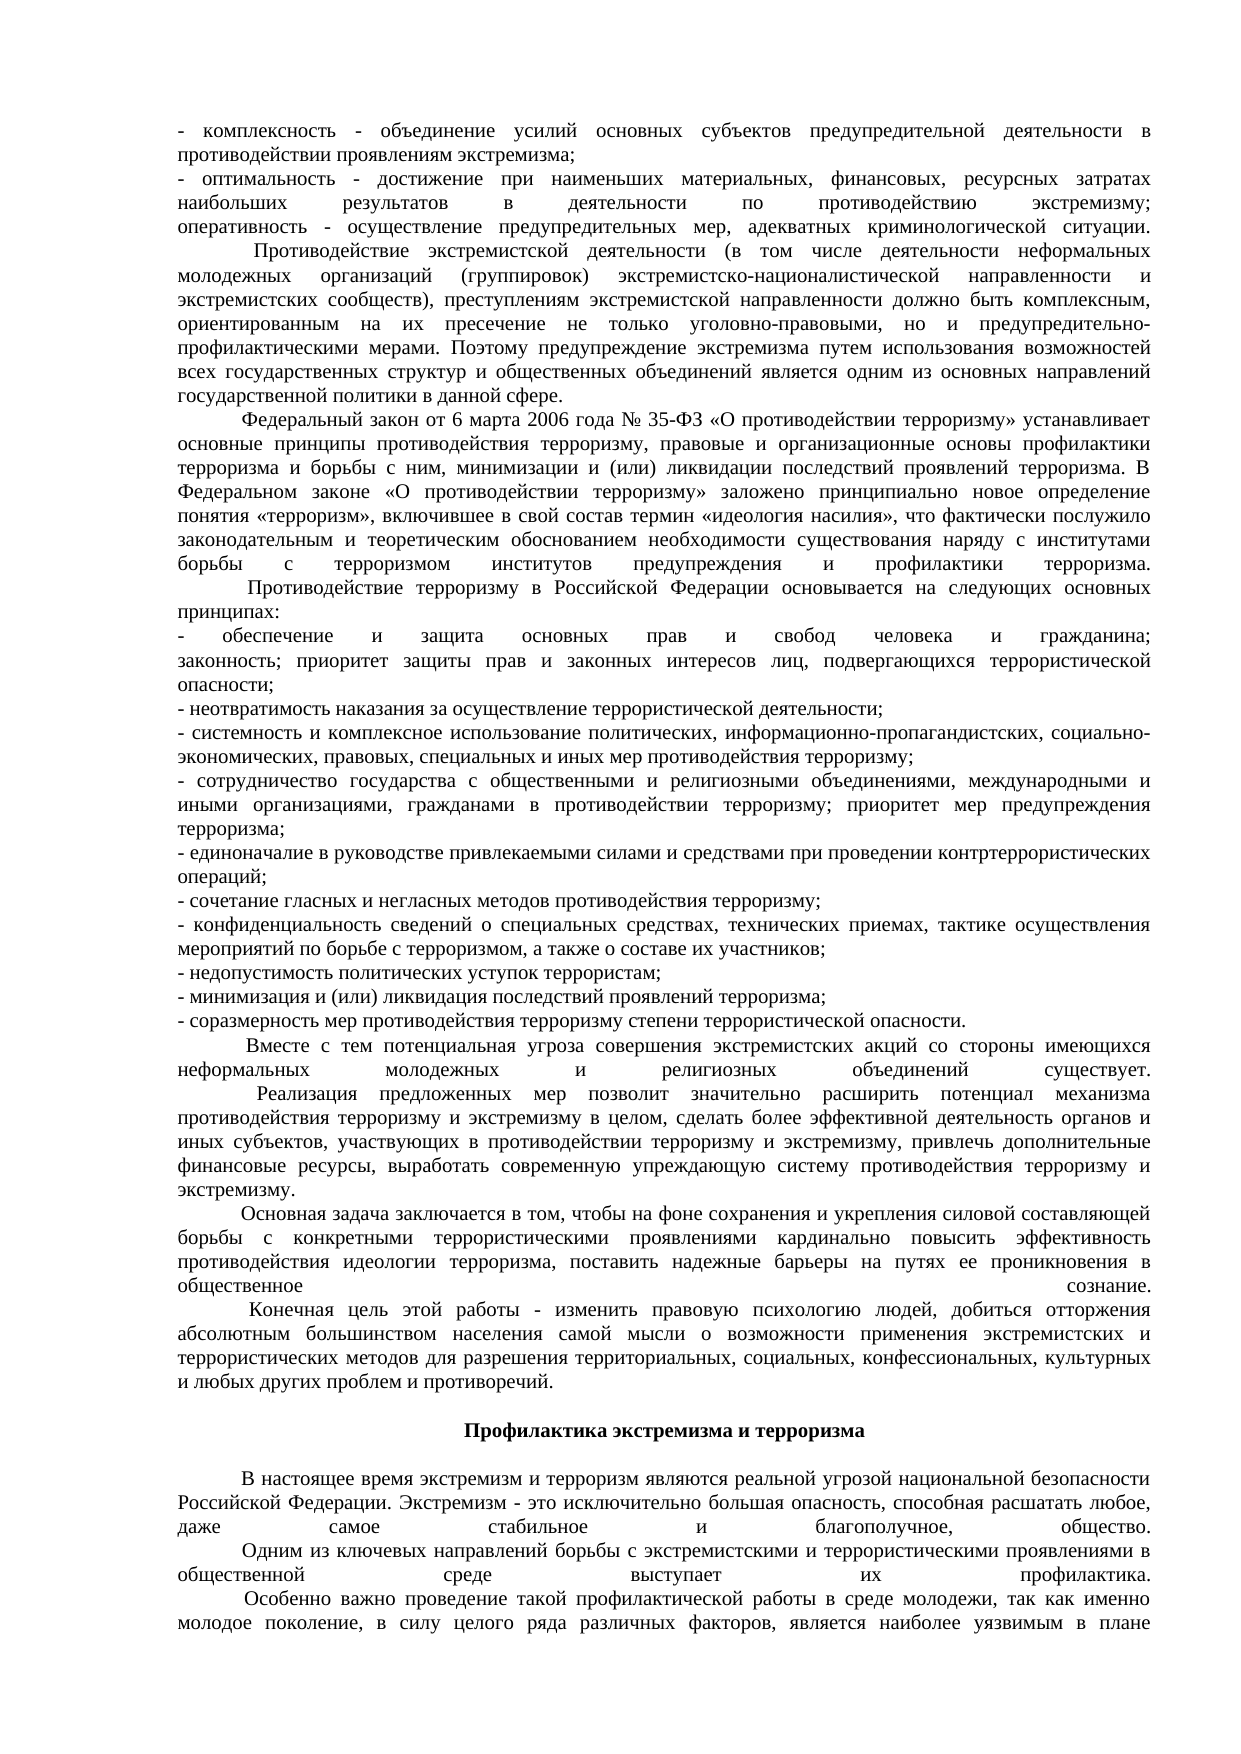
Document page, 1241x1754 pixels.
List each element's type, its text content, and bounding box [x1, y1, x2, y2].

text - минимизация и (или) ликвидация последствий проявлений терроризма; [177, 984, 1152, 1008]
text - единоначалие в руководстве привлекаемыми силами и средствами при проведении контртеррористических операций; [177, 840, 1152, 888]
text - сотрудничество государства с общественными и религиозными объединениями, международными и иными организациями, гражданами в противодействии терроризму; приоритет мер предупреждения терроризма; [177, 768, 1152, 840]
text Федеральный закон от 6 марта 2006 года № 35-ФЗ «О противодействии терроризму» устанавливает основные принципы противодействия терроризму, правовые и организационные основы профилактики терроризма и борьбы с ним, минимизации и (или) ликвидации последствий проявлений терроризма. В Федеральном законе «О противодействии терроризму» заложено принципиально новое определение понятия «терроризм», включившее в свой состав термин «идеология насилия», что фактически послужило законодательным и теоретическим обоснованием необходимости существования наряду с институтами борьбы с терроризмом институтов предупреждения и профилактики терроризма. Противодействие терроризму в Российской Федерации основывается на следующих основных принципах: [177, 407, 1152, 623]
text - конфиденциальность сведений о специальных средствах, технических приемах, тактике осуществления мероприятий по борьбе с терроризмом, а также о составе их участников; [177, 912, 1152, 960]
text - комплексность - объединение усилий основных субъектов предупредительной деятельности в противодействии проявлениям экстремизма; [177, 118, 1152, 166]
text - неотвратимость наказания за осуществление террористической деятельности; [177, 696, 1152, 720]
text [177, 1466, 1152, 1634]
text - обеспечение и защита основных прав и свобод человека и гражданина; законность; приоритет защиты прав и законных интересов лиц, подвергающихся террористической опасности; [177, 623, 1152, 696]
text Вместе с тем потенциальная угроза совершения экстремистских акций со стороны имеющихся неформальных молодежных и религиозных объединений существует. Реализация предложенных мер позволит значительно расширить потенциал механизма противодействия терроризму и экстремизму в целом, сделать более эффективной деятельность органов и иных субъектов, участвующих в противодействии терроризму и экстремизму, привлечь дополнительные финансовые ресурсы, выработать современную упреждающую систему противодействия терроризму и экстремизму. Основная задача заключается в том, чтобы на фоне сохранения и укрепления силовой составляющей борьбы с конкретными террористическими проявлениями кардинально повысить эффективность противодействия идеологии терроризма, поставить надежные барьеры на путях ее проникновения в общественное сознание. Конечная цель этой работы - изменить правовую психологию людей, добиться отторжения абсолютным большинством населения самой мысли о возможности применения экстремистских и террористических методов для разрешения территориальных, социальных, конфессиональных, культурных и любых других проблем и противоречий. [177, 1032, 1152, 1393]
text - соразмерность мер противодействия терроризму степени террористической опасности. [177, 1008, 1152, 1032]
text Профилактика экстремизма и терроризма [177, 1417, 1152, 1442]
text - недопустимость политических уступок террористам; [177, 960, 1152, 984]
text - оптимальность - достижение при наименьших материальных, финансовых, ресурсных затратах наибольших результатов в деятельности по противодействию экстремизму; оперативность - осуществление предупредительных мер, адекватных криминологической ситуации. Противодействие экстремистской деятельности (в том числе деятельности неформальных молодежных организаций (группировок) экстремистско-националистической направленности и экстремистских сообществ), преступлениям экстремистской направленности должно быть комплексным, ориентированным на их пресечение не только уголовно-правовыми, но и предупредительно-профилактическими мерами. Поэтому предупреждение экстремизма путем использования возможностей всех государственных структур и общественных объединений является одним из основных направлений государственной политики в данной сфере. [177, 166, 1152, 407]
text - системность и комплексное использование политических, информационно-пропагандистских, социально-экономических, правовых, специальных и иных мер противодействия терроризму; [177, 720, 1152, 768]
text - сочетание гласных и негласных методов противодействия терроризму; [177, 888, 1152, 912]
